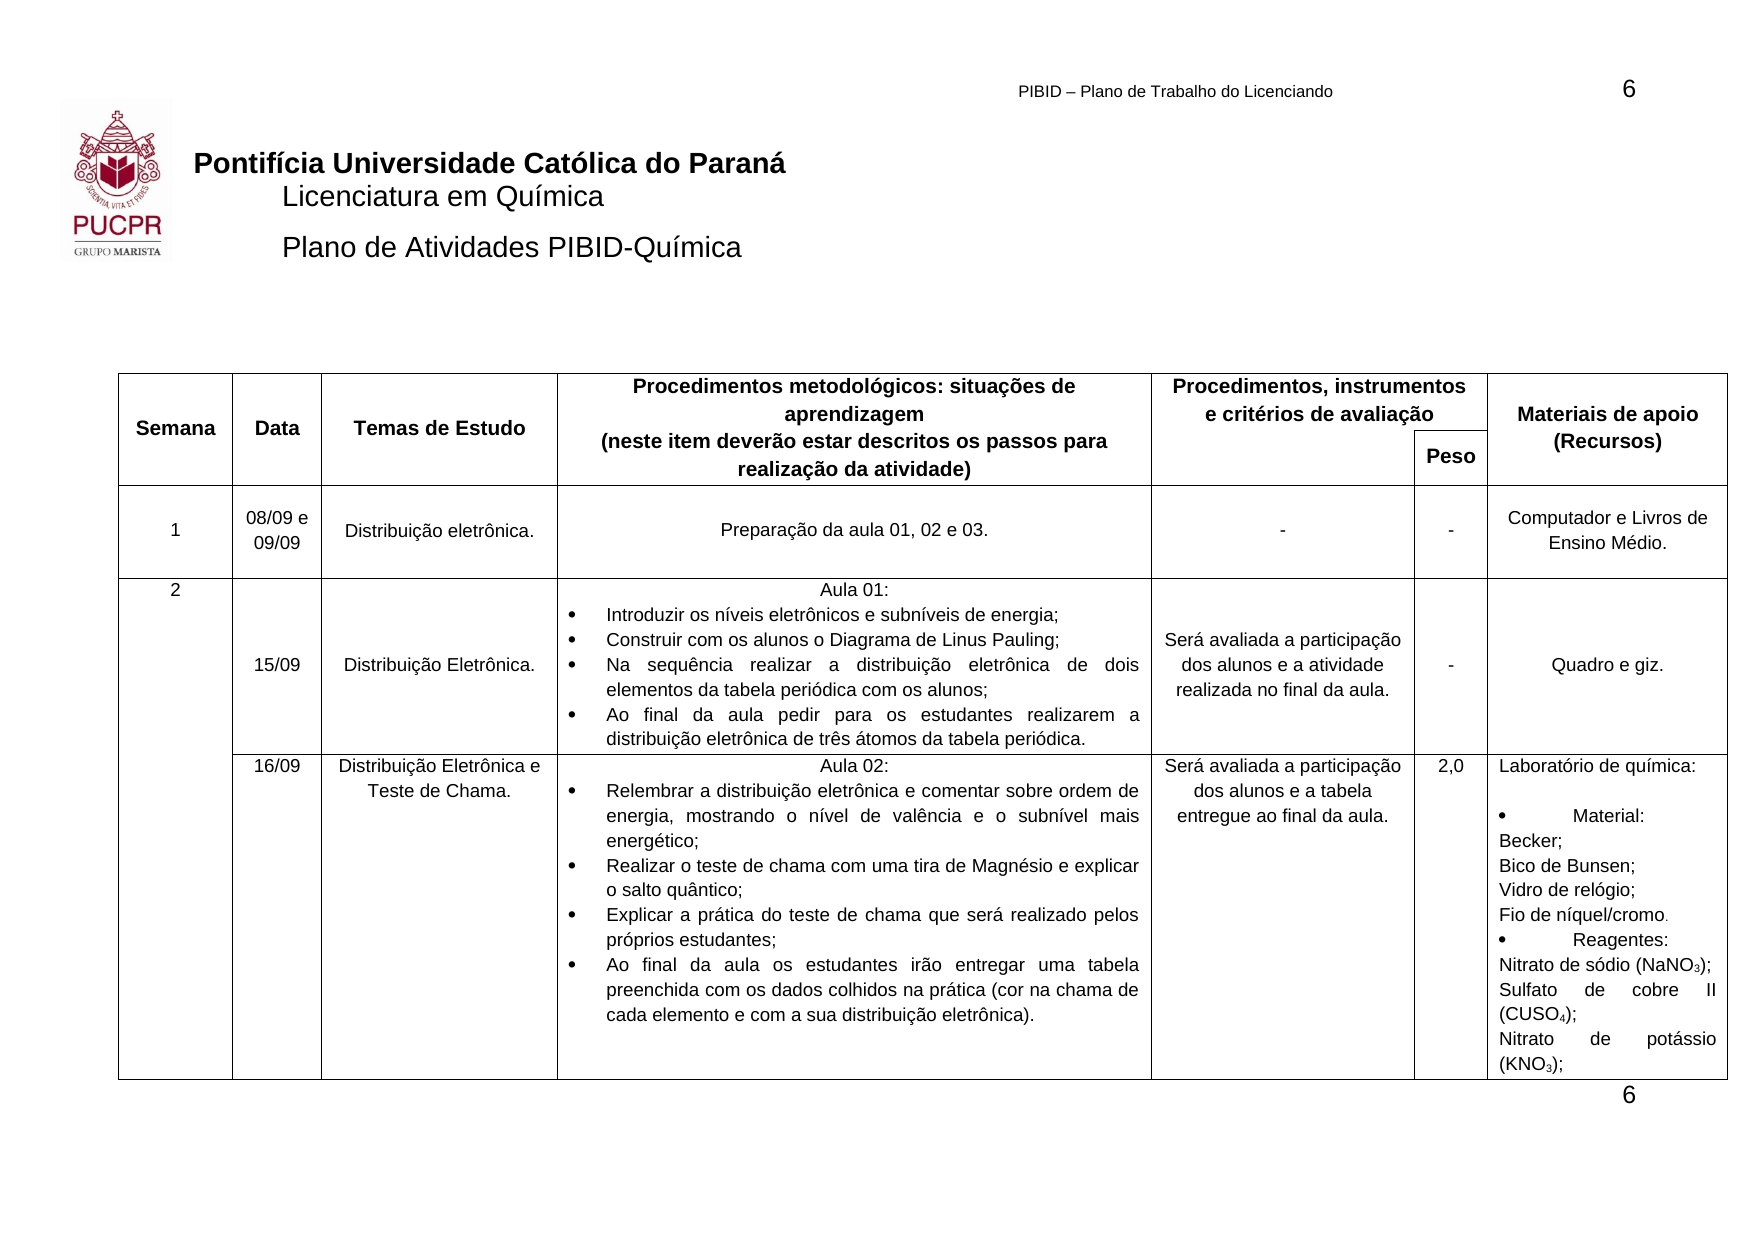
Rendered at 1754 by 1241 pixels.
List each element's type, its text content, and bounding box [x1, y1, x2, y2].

table_cell Quadro e giz. [1488, 579, 1727, 754]
table_cell Computador e Livros de Ensino Médio. [1488, 486, 1727, 578]
table_cell 08/09 e 09/09 [233, 486, 321, 578]
picture [60, 98, 175, 262]
table_cell - [1415, 486, 1487, 578]
text Plano de Atividades PIBID-Química [133, 229, 1636, 263]
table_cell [1152, 755, 1414, 1079]
table_cell [1152, 430, 1414, 485]
table_cell 15/09 [233, 579, 321, 754]
table_header Procedimentos metodológicos: situações de aprendizagem (neste item deverão estar descritos os passos para realização da atividade) [558, 374, 1151, 485]
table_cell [322, 755, 557, 1079]
table_header Data [233, 374, 321, 485]
table_cell Distribuição Eletrônica. [322, 579, 557, 754]
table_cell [1488, 755, 1727, 1079]
table_cell Será avaliada a participação dos alunos e a atividade realizada no final da aula. [1152, 579, 1414, 754]
table_cell 2,0 [1415, 755, 1487, 1079]
table_cell Distribuição eletrônica. [322, 486, 557, 578]
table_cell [558, 755, 1151, 1079]
table_header Semana [119, 374, 232, 485]
table_cell Preparação da aula 01, 02 e 03. [558, 486, 1151, 578]
table_cell Aula 01: Introduzir os níveis eletrônicos e subníveis de energia; Construir com os alunos o Diagrama de Linus Pauling; Na sequência realizar a distribuição eletrônica de dois elementos da tabela periódica com os alunos; Ao final da aula pedir para os estudantes realizarem a distribuição eletrônica de três átomos da tabela periódica. [558, 579, 1151, 754]
table_header Materiais de apoio (Recursos) [1488, 374, 1727, 485]
table_cell - [1415, 579, 1487, 754]
table_cell 16/09 [233, 755, 321, 1079]
text Pontifícia Universidade Católica do Paraná [175, 146, 1636, 179]
text Licenciatura em Química [175, 179, 1636, 213]
table_header Temas de Estudo [322, 374, 557, 485]
table_header Procedimentos, instrumentos e critérios de avaliação [1152, 374, 1487, 430]
table_cell - [1152, 486, 1414, 578]
table_cell Peso [1415, 431, 1487, 485]
table_cell 2 [119, 579, 232, 1079]
table_cell 1 [119, 486, 232, 578]
